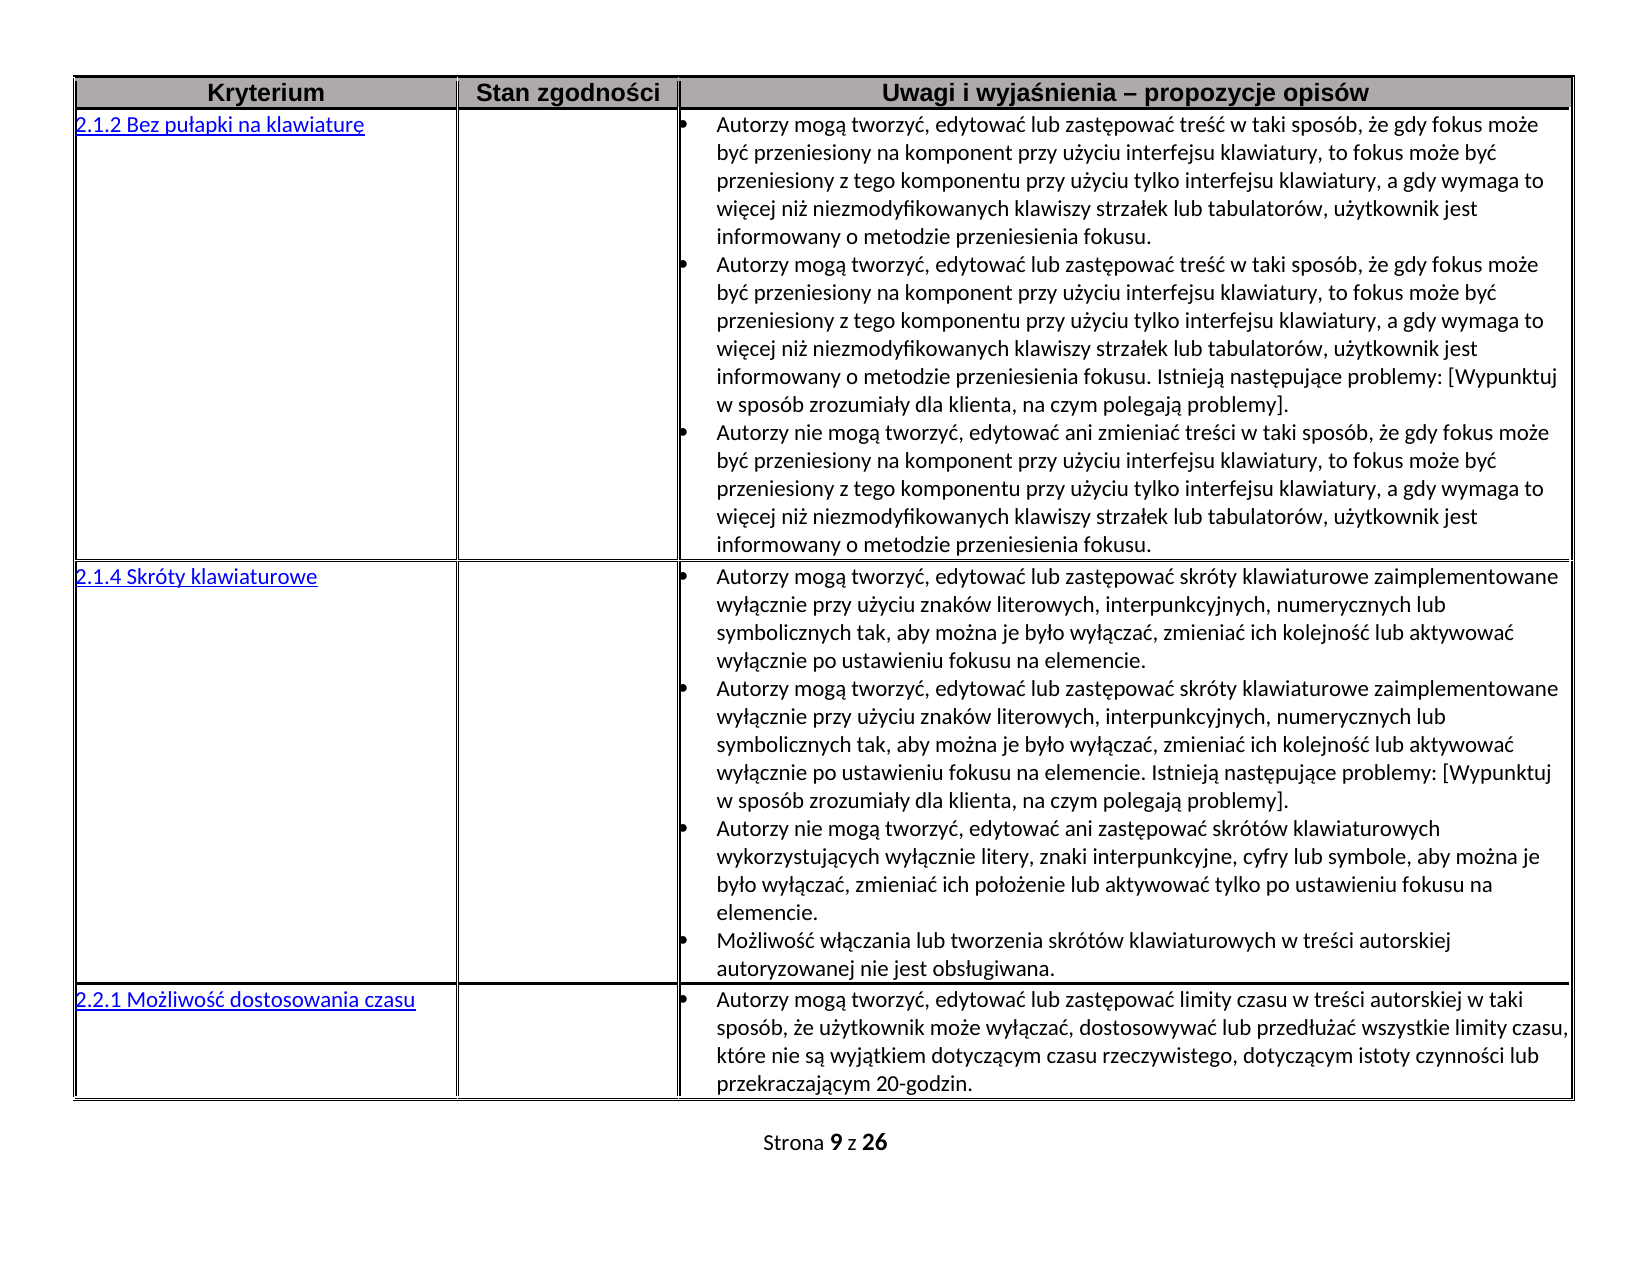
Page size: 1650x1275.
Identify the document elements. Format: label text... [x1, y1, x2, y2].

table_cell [679, 982, 1571, 1097]
table_header Uwagi i wyjaśnienia – propozycje opisów [679, 78, 1571, 107]
table_header Kryterium [75, 78, 457, 107]
table_cell [458, 982, 679, 1097]
table_cell Autorzy mogą tworzyć, edytować lub zastępować skróty klawiaturowe zaimplementowane wyłącznie przy użyciu znaków literowych, interpunkcyjnych, numerycznych lub symbolicznych tak, aby można je było wyłączać, zmieniać ich kolejność lub aktywować wyłącznie po ustawieniu fokusu na elemencie. Autorzy mogą tworzyć, edytować lub zastępować skróty klawiaturowe zaimplementowane wyłącznie przy użyciu znaków literowych, interpunkcyjnych, numerycznych lub symbolicznych tak, aby można je było wyłączać, zmieniać ich kolejność lub aktywować wyłącznie po ustawieniu fokusu na elemencie. Istnieją następujące problemy: [Wypunktuj w sposób zrozumiały dla klienta, na czym polegają problemy]. Autorzy nie mogą tworzyć, edytować ani zastępować skrótów klawiaturowych wykorzystujących wyłącznie litery, znaki interpunkcyjne, cyfry lub symbole, aby można je było wyłączać, zmieniać ich położenie lub aktywować tylko po ustawieniu fokusu na elemencie. Możliwość włączania lub tworzenia skrótów klawiaturowych w treści autorskiej autoryzowanej nie jest obsługiwana. [681, 559, 1572, 982]
table_cell 2.1.4 Skróty klawiaturowe [77, 562, 456, 982]
table_header Stan zgodności [458, 77, 679, 107]
table_cell [459, 562, 677, 982]
table_cell 2.2.1 Możliwość dostosowania czasu [75, 985, 457, 1097]
table_cell 2.1.2 Bez pułapki na klawiaturę [77, 110, 456, 558]
table_cell Autorzy mogą tworzyć, edytować lub zastępować treść w taki sposób, że gdy fokus może być przeniesiony na komponent przy użyciu interfejsu klawiatury, to fokus może być przeniesiony z tego komponentu przy użyciu tylko interfejsu klawiatury, a gdy wymaga to więcej niż niezmodyfikowanych klawiszy strzałek lub tabulatorów, użytkownik jest informowany o metodzie przeniesienia fokusu. Autorzy mogą tworzyć, edytować lub zastępować treść w taki sposób, że gdy fokus może być przeniesiony na komponent przy użyciu interfejsu klawiatury, to fokus może być przeniesiony z tego komponentu przy użyciu tylko interfejsu klawiatury, a gdy wymaga to więcej niż niezmodyfikowanych klawiszy strzałek lub tabulatorów, użytkownik jest informowany o metodzie przeniesienia fokusu. Istnieją następujące problemy: [Wypunktuj w sposób zrozumiały dla klienta, na czym polegają problemy]. Autorzy nie mogą tworzyć, edytować ani zmieniać treści w taki sposób, że gdy fokus może być przeniesiony na komponent przy użyciu interfejsu klawiatury, to fokus może być przeniesiony z tego komponentu przy użyciu tylko interfejsu klawiatury, a gdy wymaga to więcej niż niezmodyfikowanych klawiszy strzałek lub tabulatorów, użytkownik jest informowany o metodzie przeniesienia fokusu. [681, 107, 1571, 558]
table_cell [459, 110, 677, 558]
